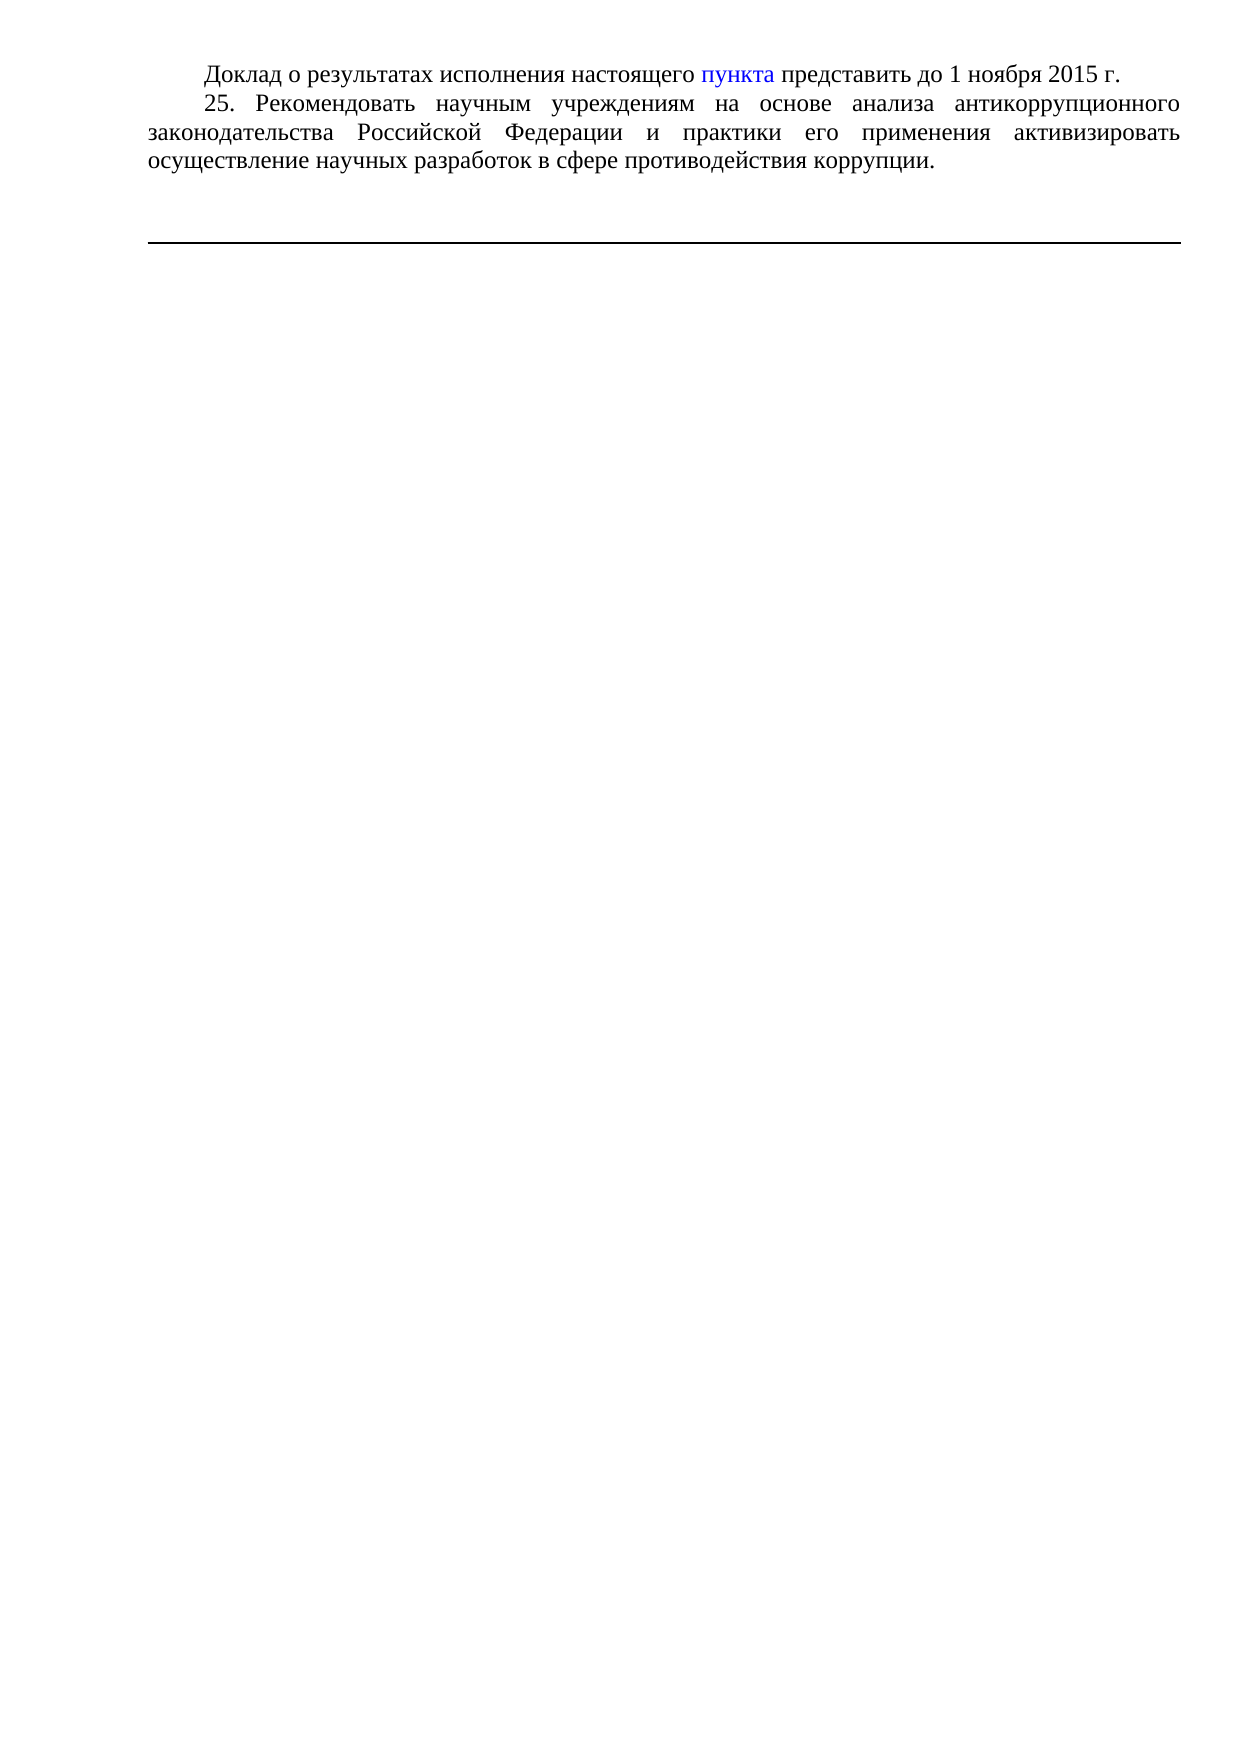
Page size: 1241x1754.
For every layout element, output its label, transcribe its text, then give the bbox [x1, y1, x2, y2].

text 25. Рекомендовать научным учреждениям на основе анализа антикоррупционного законодательства Российской Федерации и практики его применения активизировать осуществление научных разработок в сфере противодействия коррупции. [148, 88, 1181, 174]
text Доклад о результатах исполнения настоящего пункта представить до 1 ноября 2015 г. [148, 59, 1181, 88]
